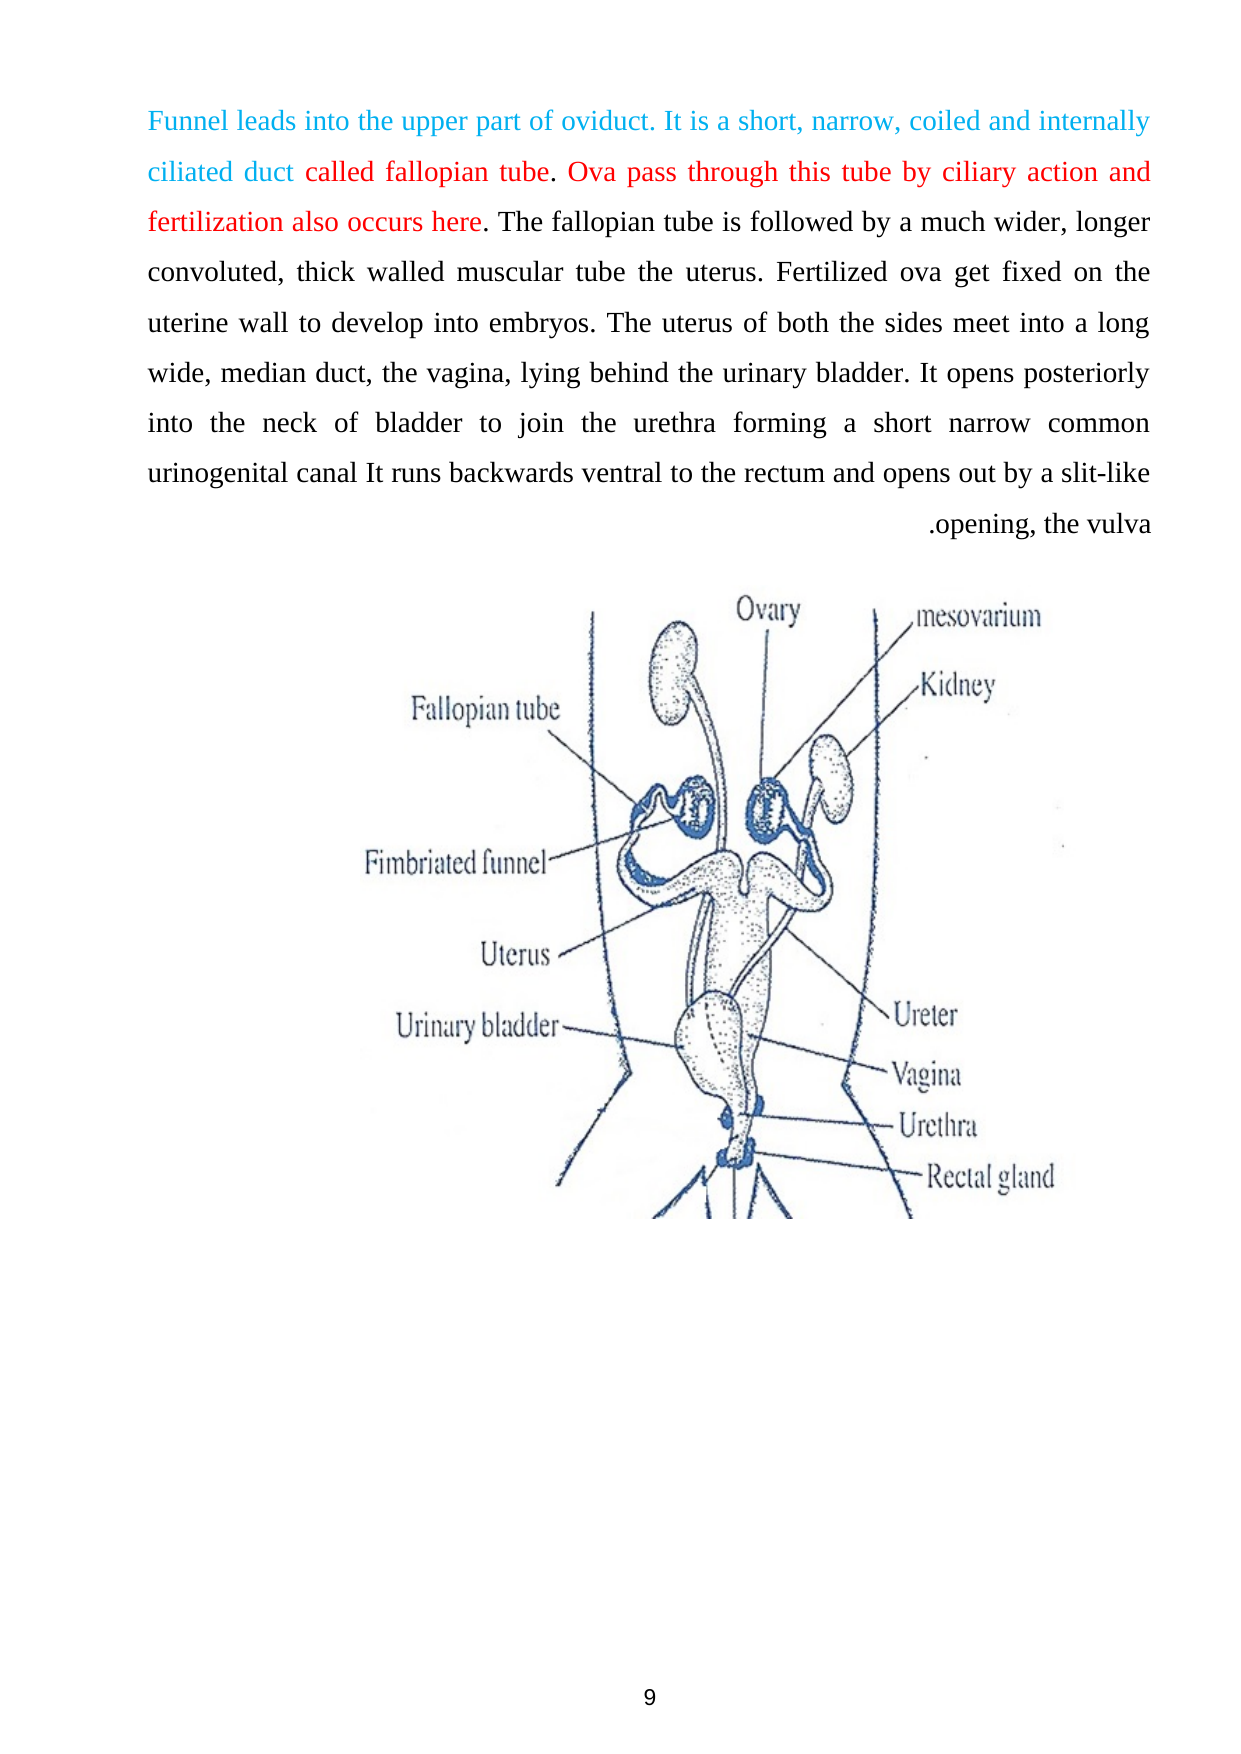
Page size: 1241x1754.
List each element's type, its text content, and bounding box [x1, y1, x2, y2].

text Funnel leads into the upper part of oviduct. It is a short, narrow, coiled and internally ciliated duct called fallopian tube. Ova pass through this tube by ciliary action and fertilization also occurs here. The fallopian tube is followed by a much wider, longer convoluted, thick walled muscular tube the uterus. Fertilized ova get fixed on the uterine wall to develop into embryos. The uterus of both the sides meet into a long wide, median duct, the vagina, lying behind the urinary bladder. It opens posteriorly into the neck of bladder to join the urethra forming a short narrow common urinogenital canal It runs backwards ventral to the rectum and opens out by a slit-like opening, the vulva. [148, 103, 1152, 539]
picture [360, 585, 1145, 1219]
